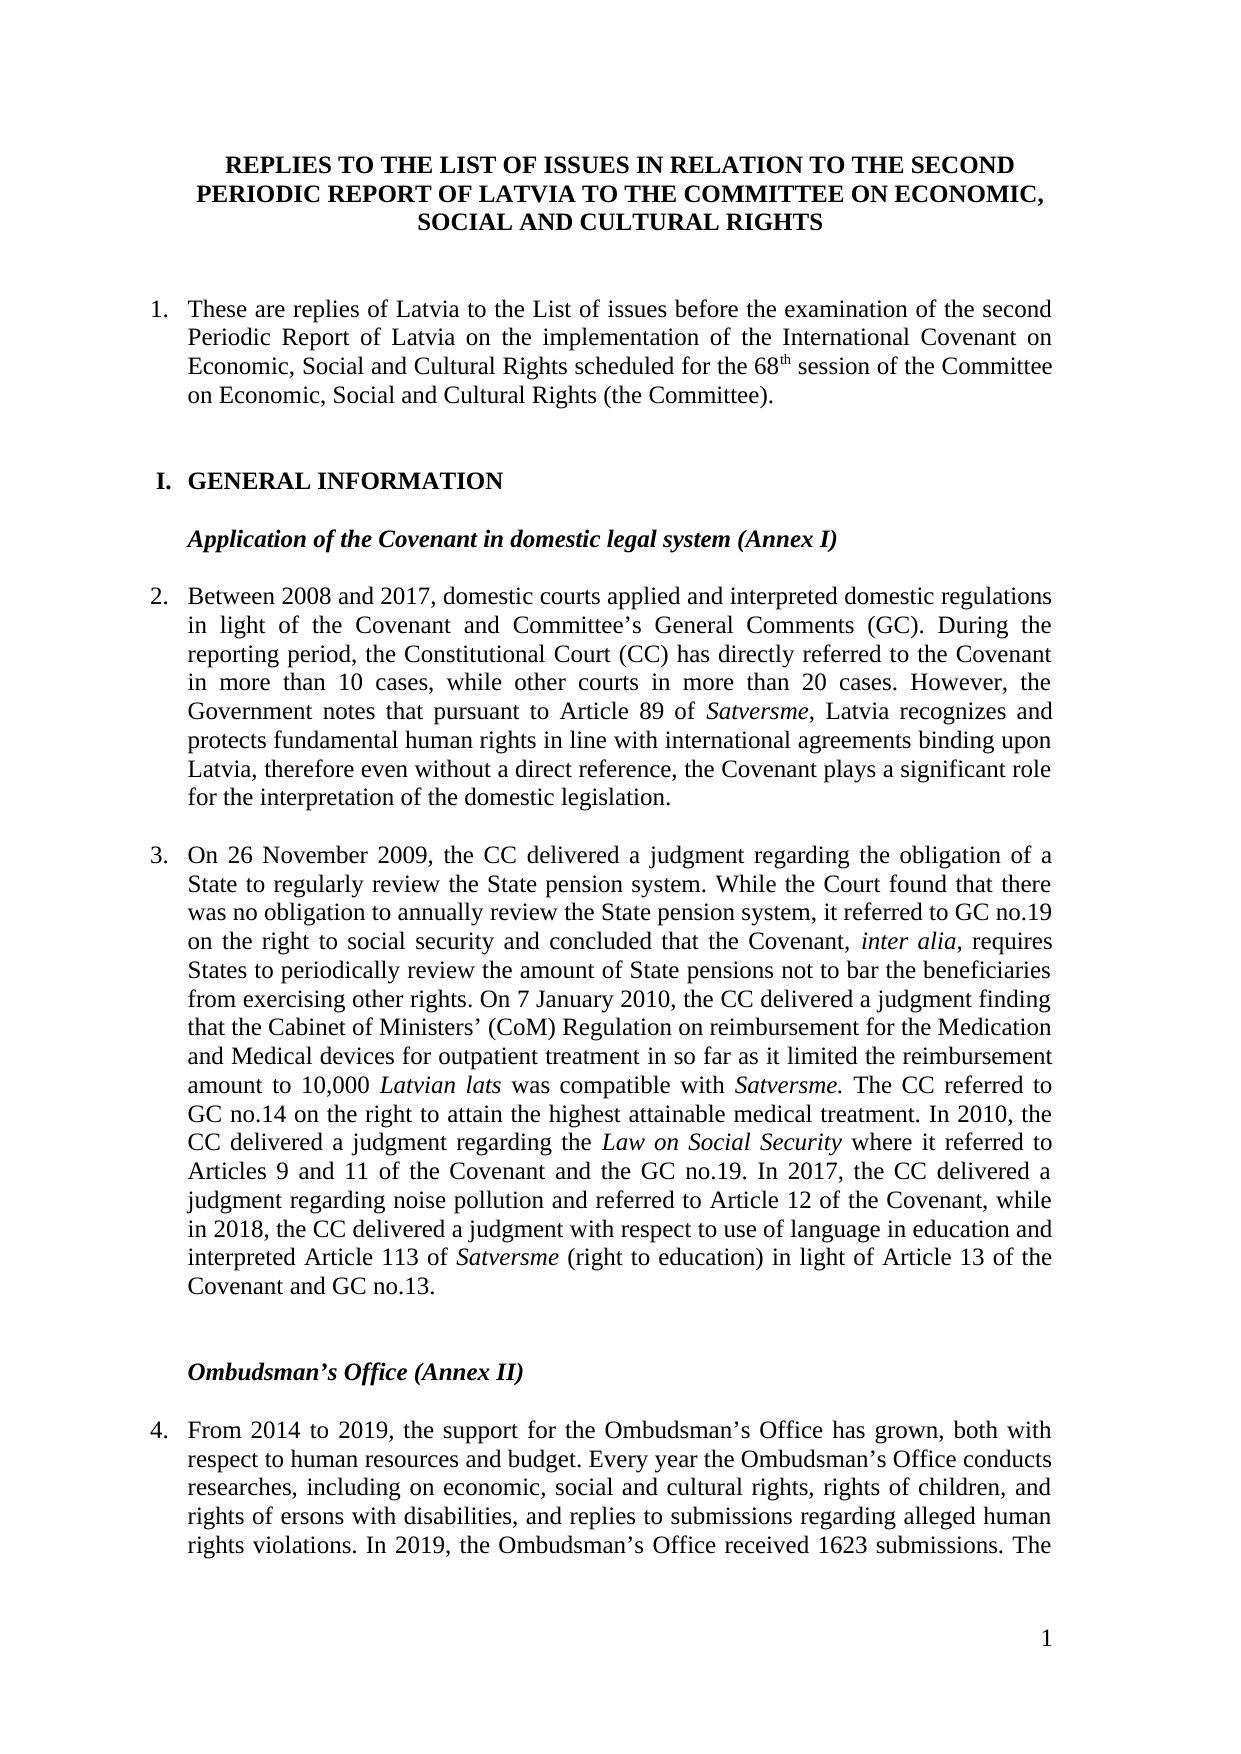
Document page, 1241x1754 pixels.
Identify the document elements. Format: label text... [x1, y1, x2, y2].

list These are replies of Latvia to the List of issues before the examination of the second Periodic Report of Latvia on the implementation of the International Covenant on Economic, Social and Cultural Rights scheduled for the 68th session of the Committee on Economic, Social and Cultural Rights (the Committee). [150, 294, 1053, 409]
list GENERAL INFORMATION [156, 466, 1053, 495]
list Between 2008 and 2017, domestic courts applied and interpreted domestic regulations in light of the Covenant and Committee’s General Comments (GC). During the reporting period, the Constitutional Court (CC) has directly referred to the Covenant in more than 10 cases, while other courts in more than 20 cases. However, the Government notes that pursuant to Article 89 of Satversme, Latvia recognizes and protects fundamental human rights in line with international agreements binding upon Latvia, therefore even without a direct reference, the Covenant plays a significant role for the interpretation of the domestic legislation. [150, 581, 1053, 811]
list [150, 1415, 1053, 1559]
text REPLIES TO THE LIST OF ISSUES IN RELATION TO THE SECOND PERIODIC REPORT OF LATVIA TO THE COMMITTEE ON ECONOMIC, SOCIAL AND CULTURAL RIGHTS [187, 150, 1053, 236]
list On 26 November 2009, the CC delivered a judgment regarding the obligation of a State to regularly review the State pension system. While the Court found that there was no obligation to annually review the State pension system, it referred to GC no.19 on the right to social security and concluded that the Covenant, inter alia, requires States to periodically review the amount of State pensions not to bar the beneficiaries from exercising other rights. On 7 January 2010, the CC delivered a judgment finding that the Cabinet of Ministers’ (CoM) Regulation on reimbursement for the Medication and Medical devices for outpatient treatment in so far as it limited the reimbursement amount to 10,000 Latvian lats was compatible with Satversme. The CC referred to GC no.14 on the right to attain the highest attainable medical treatment. In 2010, the CC delivered a judgment regarding the Law on Social Security where it referred to Articles 9 and 11 of the Covenant and the GC no.19. In 2017, the CC delivered a judgment regarding noise pollution and referred to Article 12 of the Covenant, while in 2018, the CC delivered a judgment with respect to use of language in education and interpreted Article 113 of Satversme (right to education) in light of Article 13 of the Covenant and GC no.13. [150, 840, 1053, 1300]
list Application of the Covenant in domestic legal system (Annex I) [187, 524, 1053, 552]
list Ombudsman’s Office (Annex II) [187, 1357, 1053, 1386]
